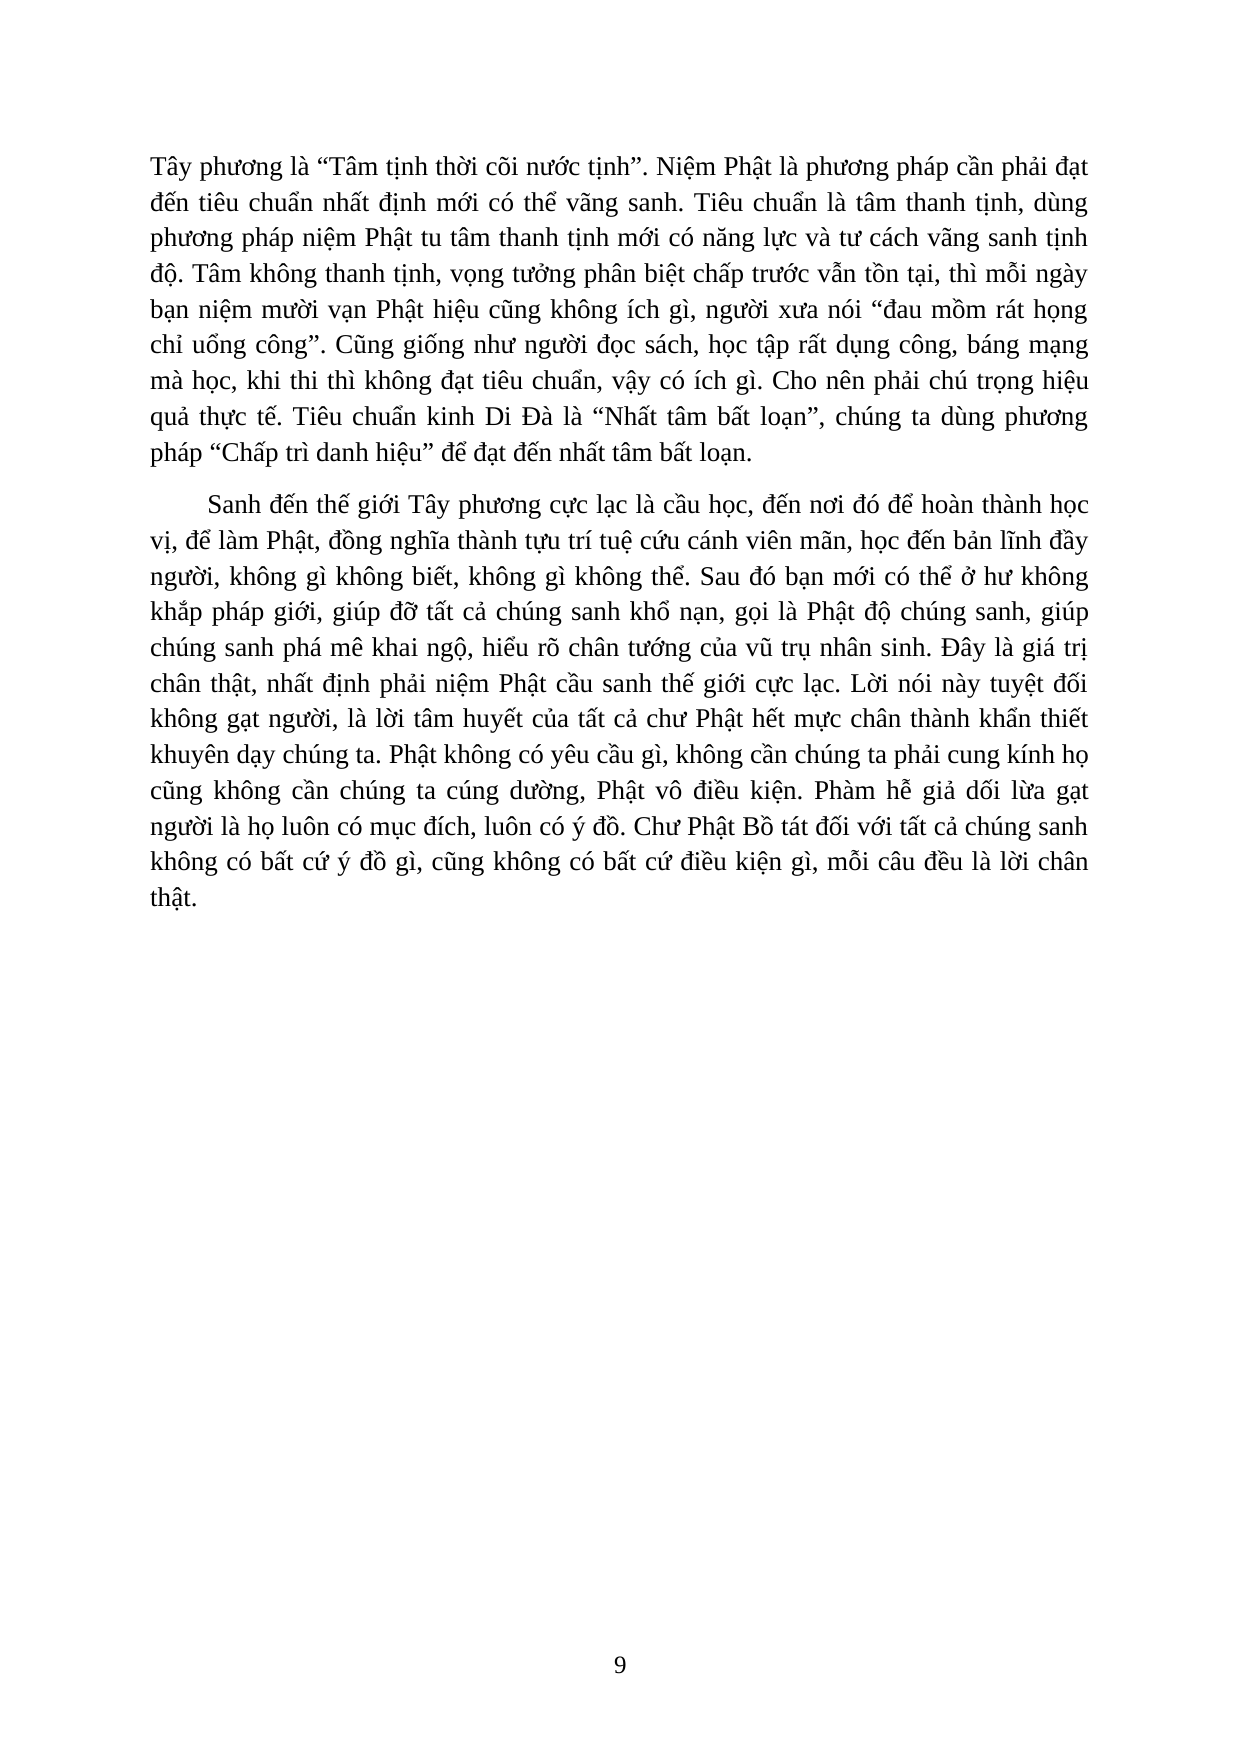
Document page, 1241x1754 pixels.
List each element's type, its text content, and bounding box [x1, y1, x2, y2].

text Sanh đến thế giới Tây phương cực lạc là cầu học, đến nơi đó để hoàn thành học vị, để làm Phật, đồng nghĩa thành tựu trí tuệ cứu cánh viên mãn, học đến bản lĩnh đầy người, không gì không biết, không gì không thể. Sau đó bạn mới có thể ở hư không khắp pháp giới, giúp đỡ tất cả chúng sanh khổ nạn, gọi là Phật độ chúng sanh, giúp chúng sanh phá mê khai ngộ, hiểu rõ chân tướng của vũ trụ nhân sinh. Đây là giá trị chân thật, nhất định phải niệm Phật cầu sanh thế giới cực lạc. Lời nói này tuyệt đối không gạt người, là lời tâm huyết của tất cả chư Phật hết mực chân thành khẩn thiết khuyên dạy chúng ta. Phật không có yêu cầu gì, không cần chúng ta phải cung kính họ cũng không cần chúng ta cúng dường, Phật vô điều kiện. Phàm hễ giả dối lừa gạt người là họ luôn có mục đích, luôn có ý đồ. Chư Phật Bồ tát đối với tất cả chúng sanh không có bất cứ ý đồ gì, cũng không có bất cứ điều kiện gì, mỗi câu đều là lời chân thật. [150, 488, 1090, 912]
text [150, 150, 1090, 467]
